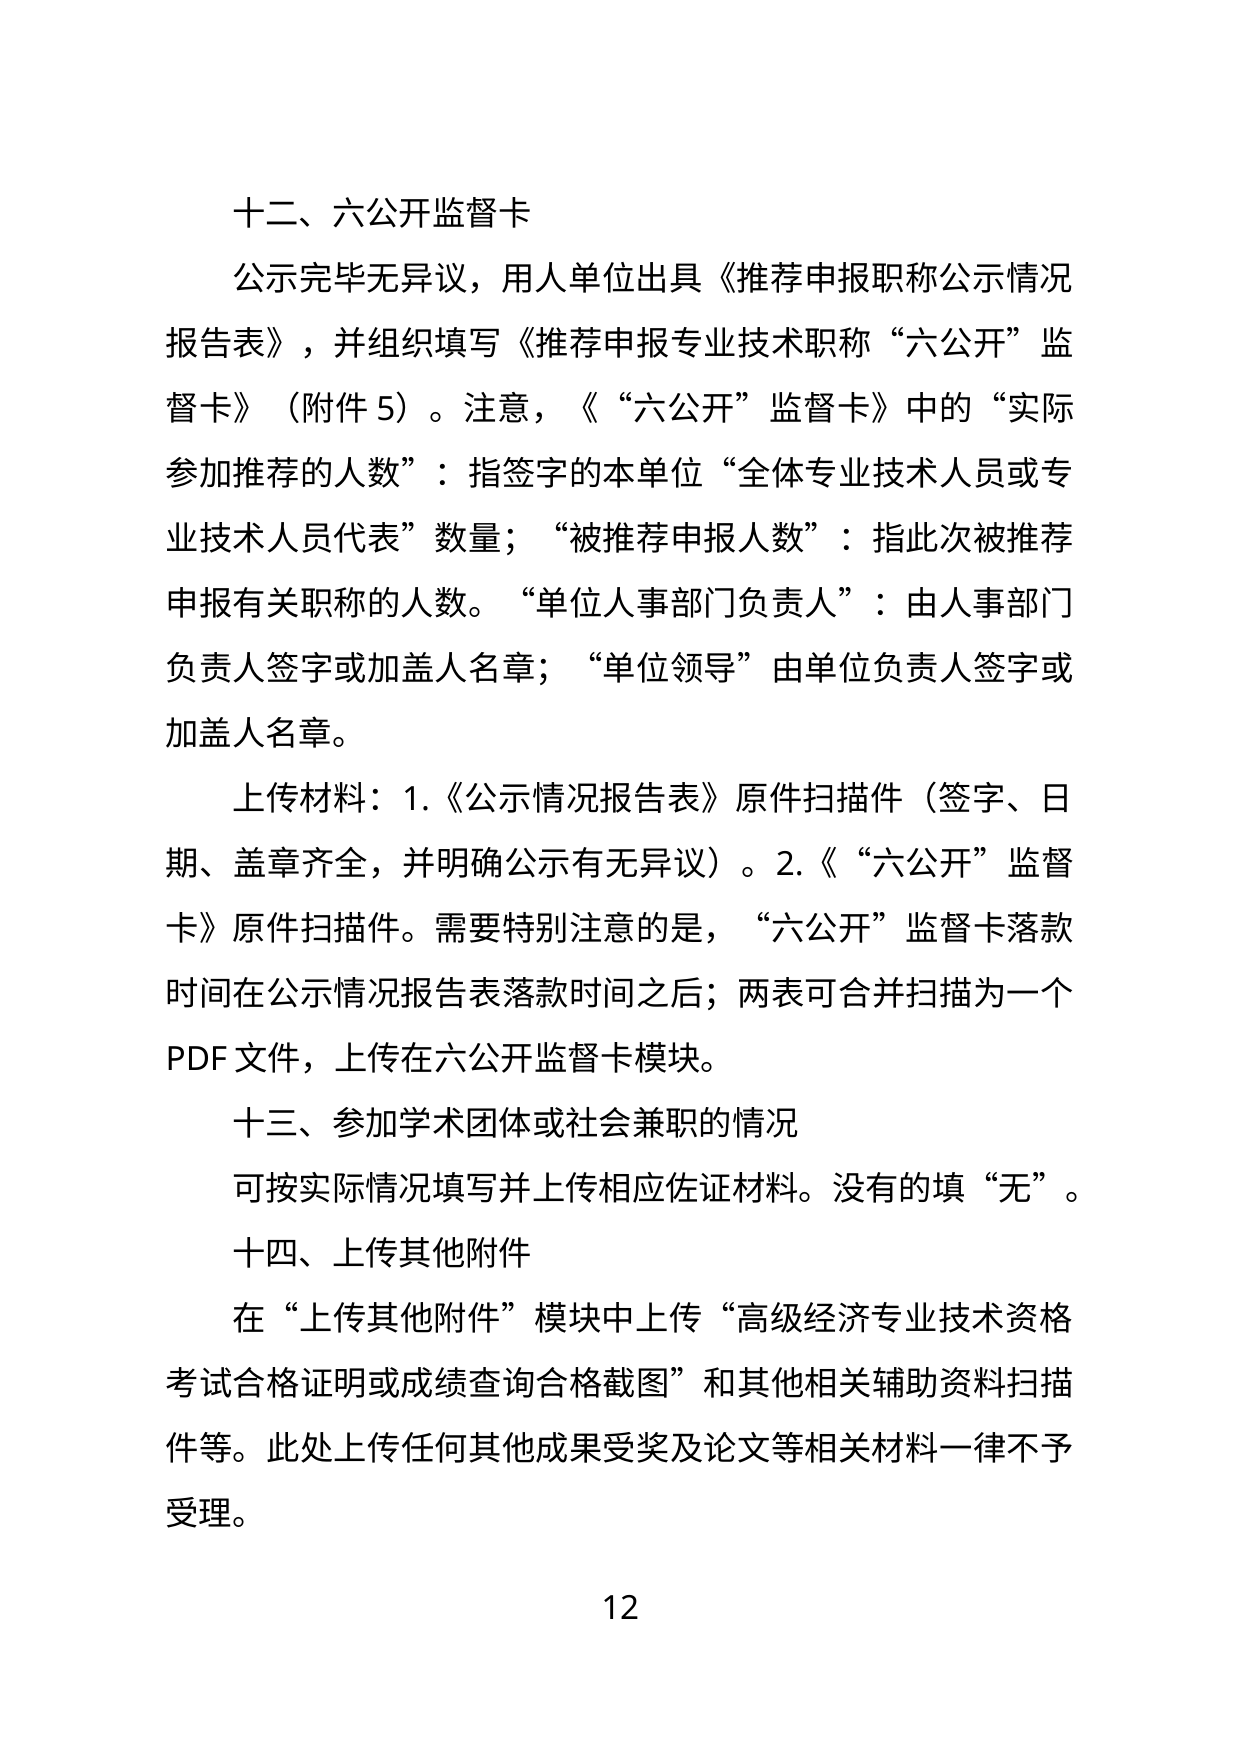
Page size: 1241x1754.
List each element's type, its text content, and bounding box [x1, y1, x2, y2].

text 十三、参加学术团体或社会兼职的情况 [165, 1088, 1075, 1153]
text 十四、上传其他附件 [165, 1218, 1075, 1283]
text 十二、六公开监督卡 [165, 178, 1075, 243]
text 上传材料：1.《公示情况报告表》原件扫描件（签字、日期、盖章齐全，并明确公示有无异议）。2.《“六公开”监督卡》原件扫描件。需要特别注意的是，“六公开”监督卡落款时间在公示情况报告表落款时间之后；两表可合并扫描为一个PDF文件，上传在六公开监督卡模块。 [165, 763, 1075, 1088]
text 在“上传其他附件”模块中上传“高级经济专业技术资格考试合格证明或成绩查询合格截图”和其他相关辅助资料扫描件等。此处上传任何其他成果受奖及论文等相关材料一律不予受理。 [165, 1283, 1075, 1543]
text 可按实际情况填写并上传相应佐证材料。没有的填“无”。 [165, 1153, 1075, 1218]
text 公示完毕无异议，用人单位出具《推荐申报职称公示情况报告表》，并组织填写《推荐申报专业技术职称“六公开”监督卡》（附件5）。注意，《“六公开”监督卡》中的“实际参加推荐的人数”：指签字的本单位“全体专业技术人员或专业技术人员代表”数量；“被推荐申报人数”：指此次被推荐申报有关职称的人数。“单位人事部门负责人”：由人事部门负责人签字或加盖人名章；“单位领导”由单位负责人签字或加盖人名章。 [165, 243, 1075, 763]
